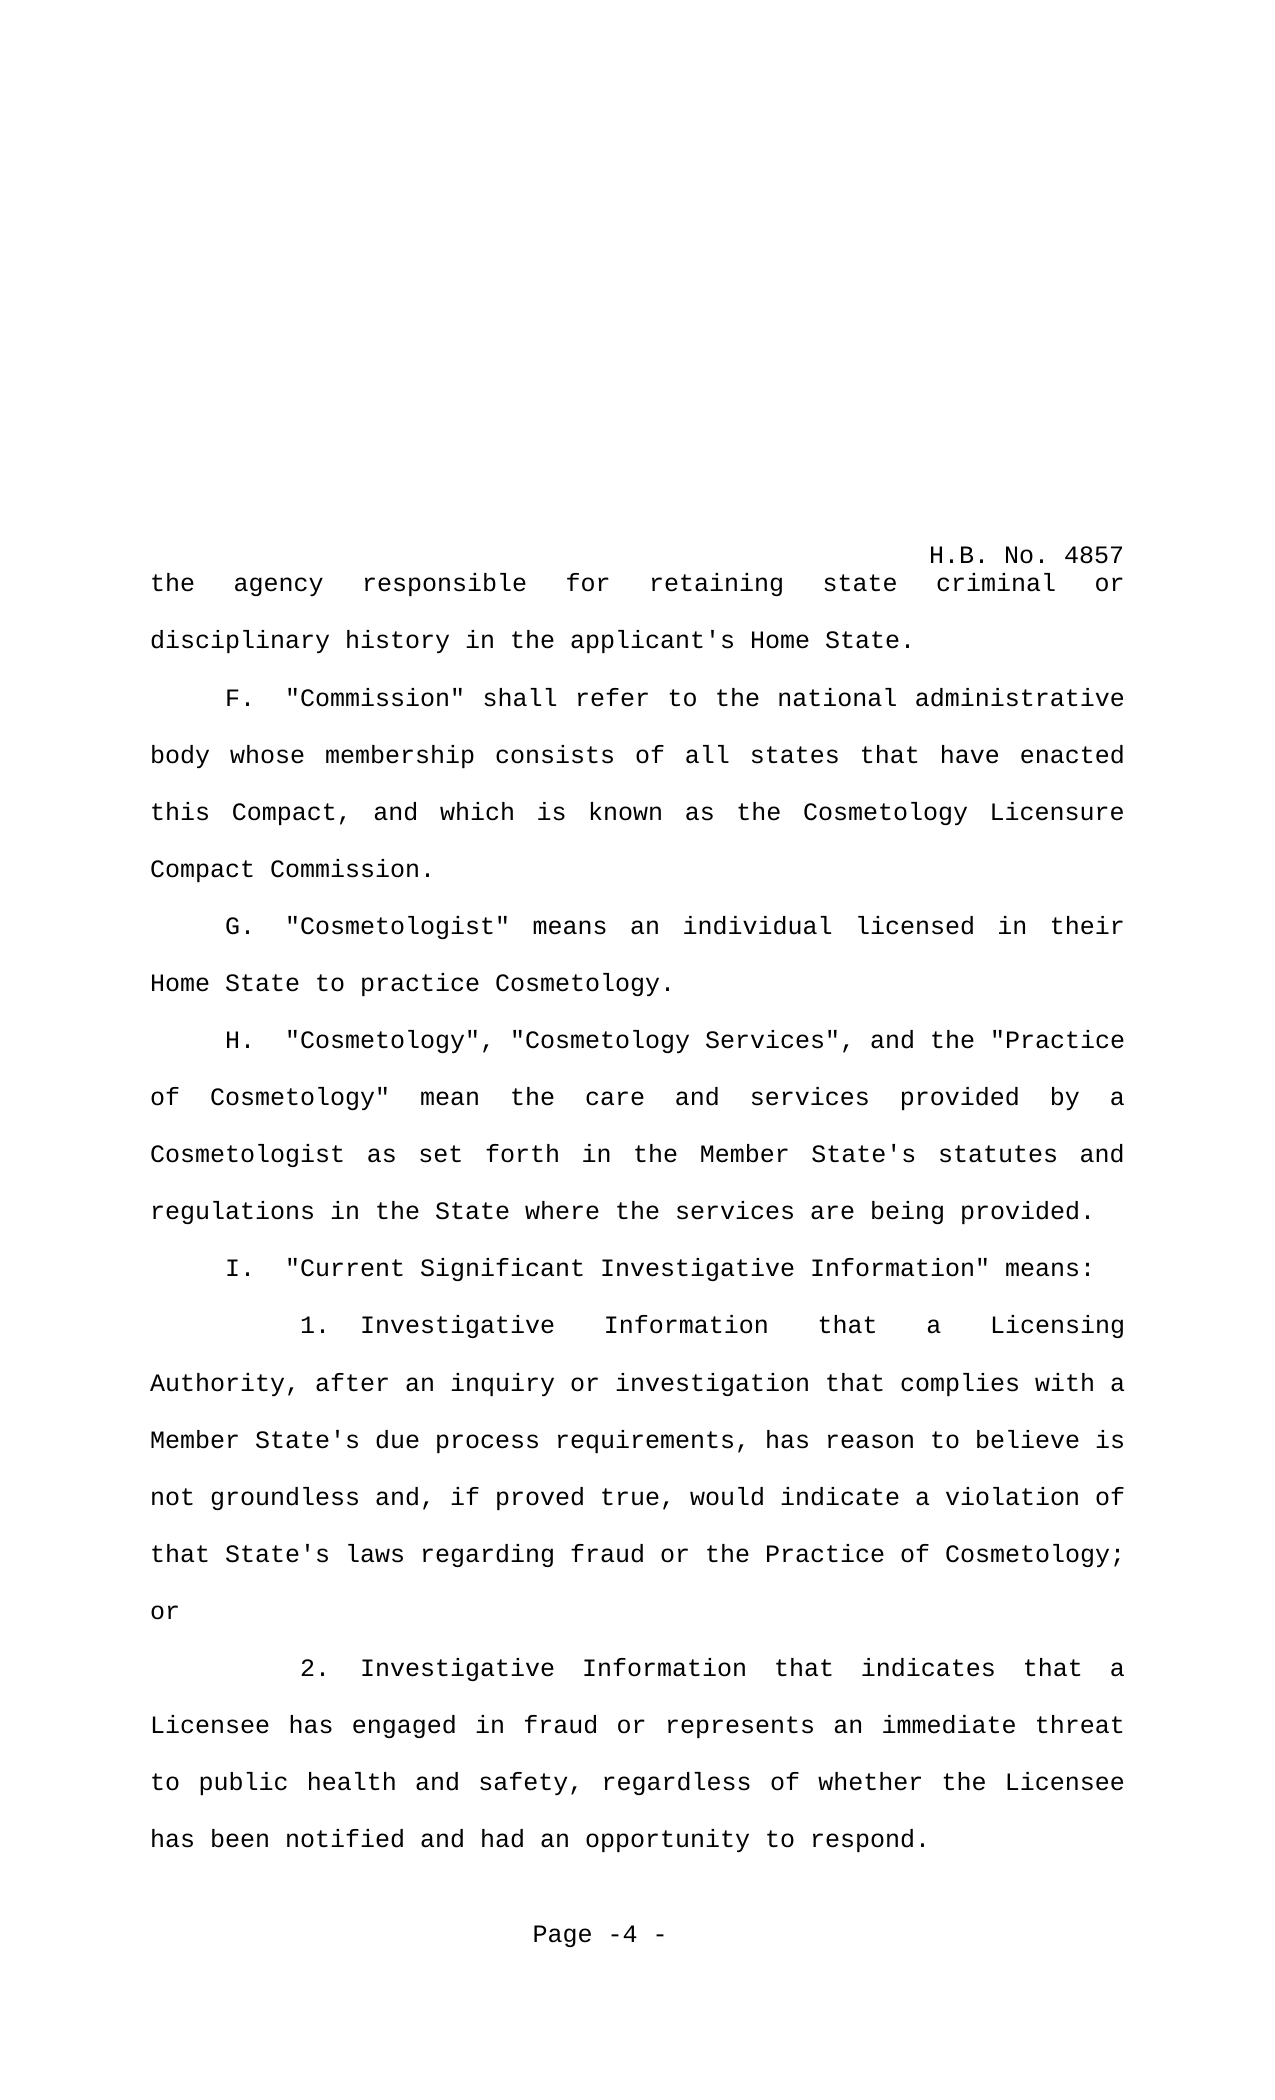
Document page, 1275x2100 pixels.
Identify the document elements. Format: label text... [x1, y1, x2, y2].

text G. "Cosmetologist" means an individual licensed in their Home State to practice Cosmetology. [150, 913, 1125, 999]
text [150, 571, 1125, 656]
text H. "Cosmetology", "Cosmetology Services", and the "Practice of Cosmetology" mean the care and services provided by a Cosmetologist as set forth in the Member State's statutes and regulations in the State where the services are being provided. [150, 1027, 1125, 1227]
text I. "Current Significant Investigative Information" means: [150, 1256, 1125, 1284]
text 2. Investigative Information that indicates that a Licensee has engaged in fraud or represents an immediate threat to public health and safety, regardless of whether the Licensee has been notified and had an opportunity to respond. [150, 1655, 1125, 1855]
text 1. Investigative Information that a Licensing Authority, after an inquiry or investigation that complies with a Member State's due process requirements, has reason to believe is not groundless and, if proved true, would indicate a violation of that State's laws regarding fraud or the Practice of Cosmetology; or [150, 1313, 1125, 1627]
text F. "Commission" shall refer to the national administrative body whose membership consists of all states that have enacted this Compact, and which is known as the Cosmetology Licensure Compact Commission. [150, 685, 1125, 885]
